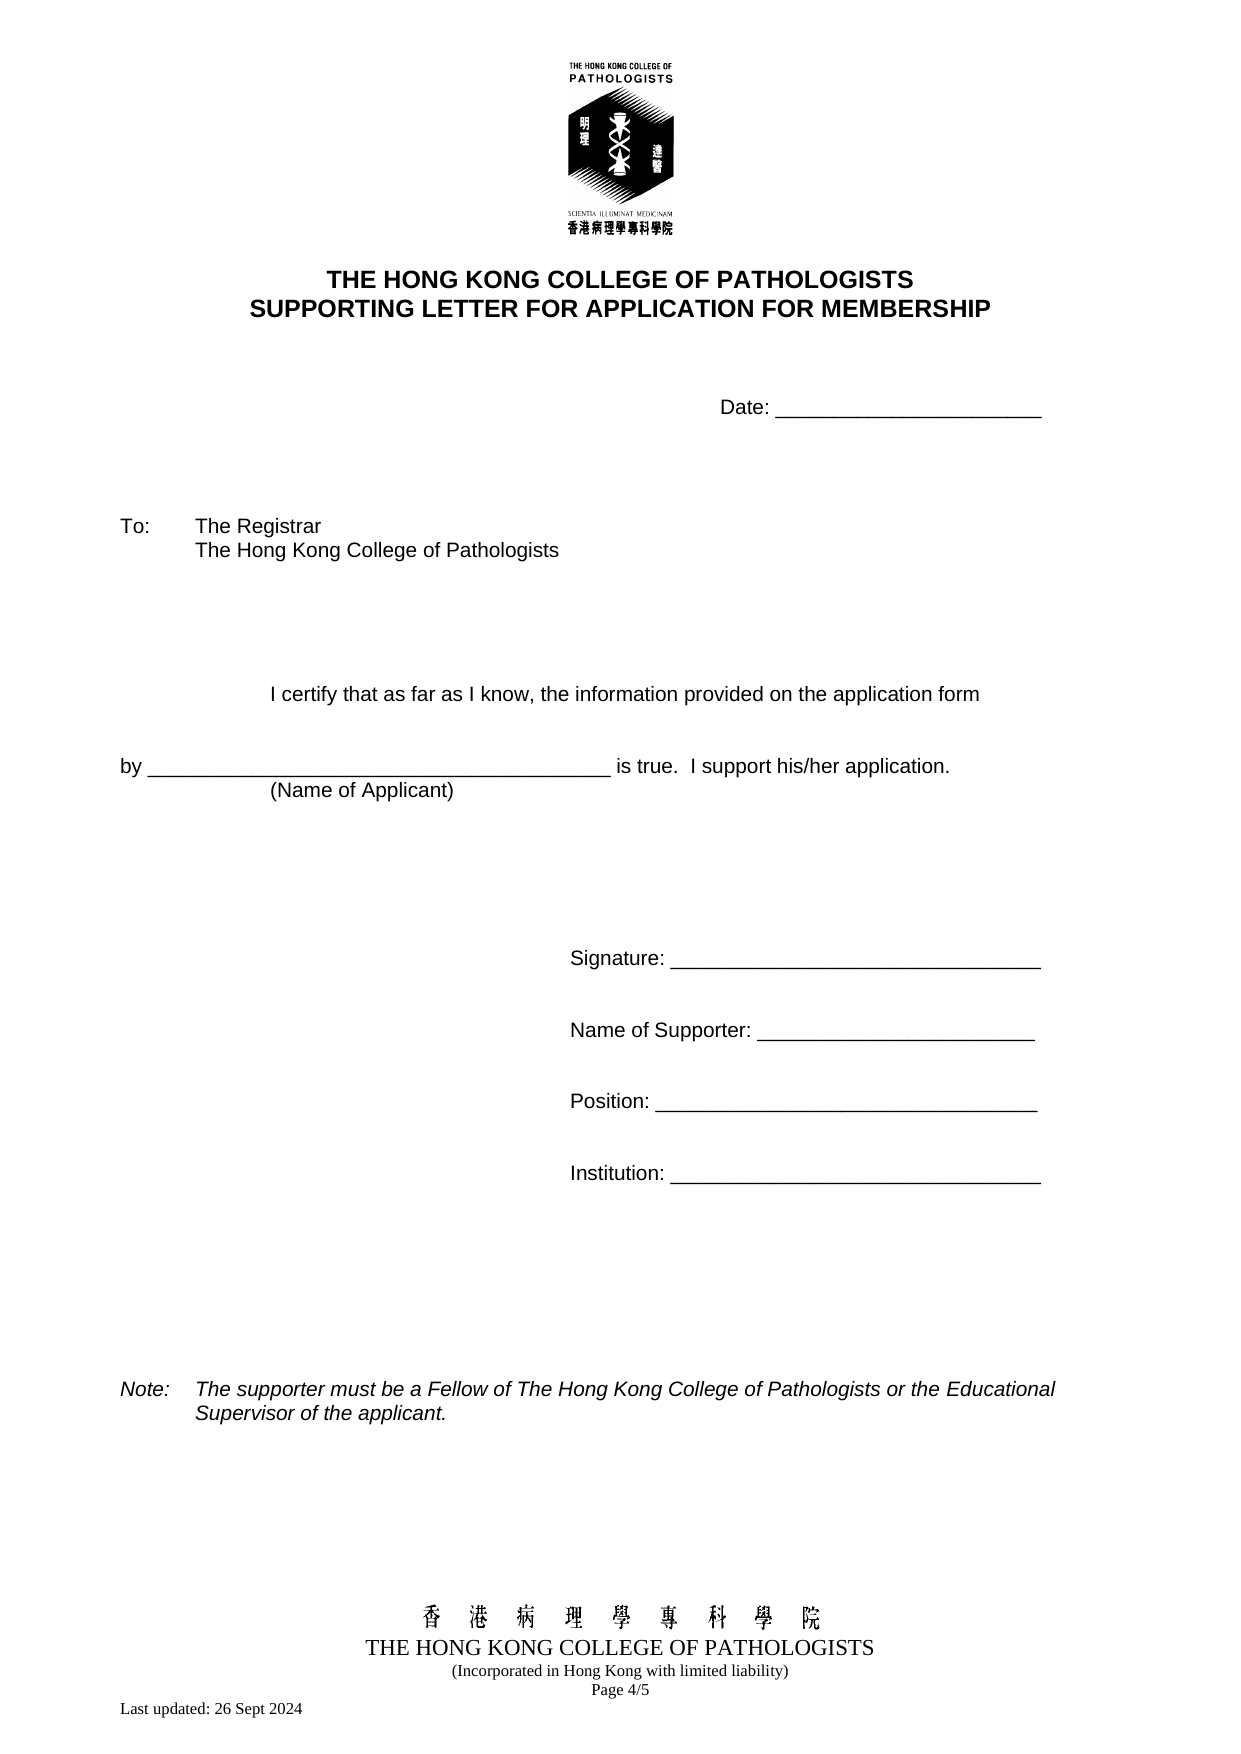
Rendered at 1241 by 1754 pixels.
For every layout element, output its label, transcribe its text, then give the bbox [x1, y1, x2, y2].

text To: The Registrar [120, 514, 1120, 538]
picture [415, 1601, 826, 1634]
text Signature: ________________________________ [120, 946, 1120, 969]
text (Name of Applicant) [120, 778, 1120, 802]
text by ________________________________________ is true. I support his/her application. [120, 754, 1120, 778]
text SUPPORTING LETTER FOR APPLICATION FOR MEMBERSHIP [120, 294, 1120, 323]
picture [565, 60, 675, 237]
text I certify that as far as I know, the information provided on the application form [120, 682, 1120, 706]
text Institution: ________________________________ [120, 1161, 1120, 1185]
text The of Pathologists [120, 538, 1120, 562]
text Position: _________________________________ [120, 1089, 1120, 1113]
text Name of Supporter: ________________________ [120, 1017, 1120, 1041]
text THE HONG KONG COLLEGE OF PATHOLOGISTS [120, 265, 1120, 294]
text Note: The supporter must be a Fellow of The Hong Kong College of Pathologists or the Educational Supervisor of the applicant. [120, 1377, 1120, 1425]
text Date: _______________________ [120, 394, 1120, 418]
